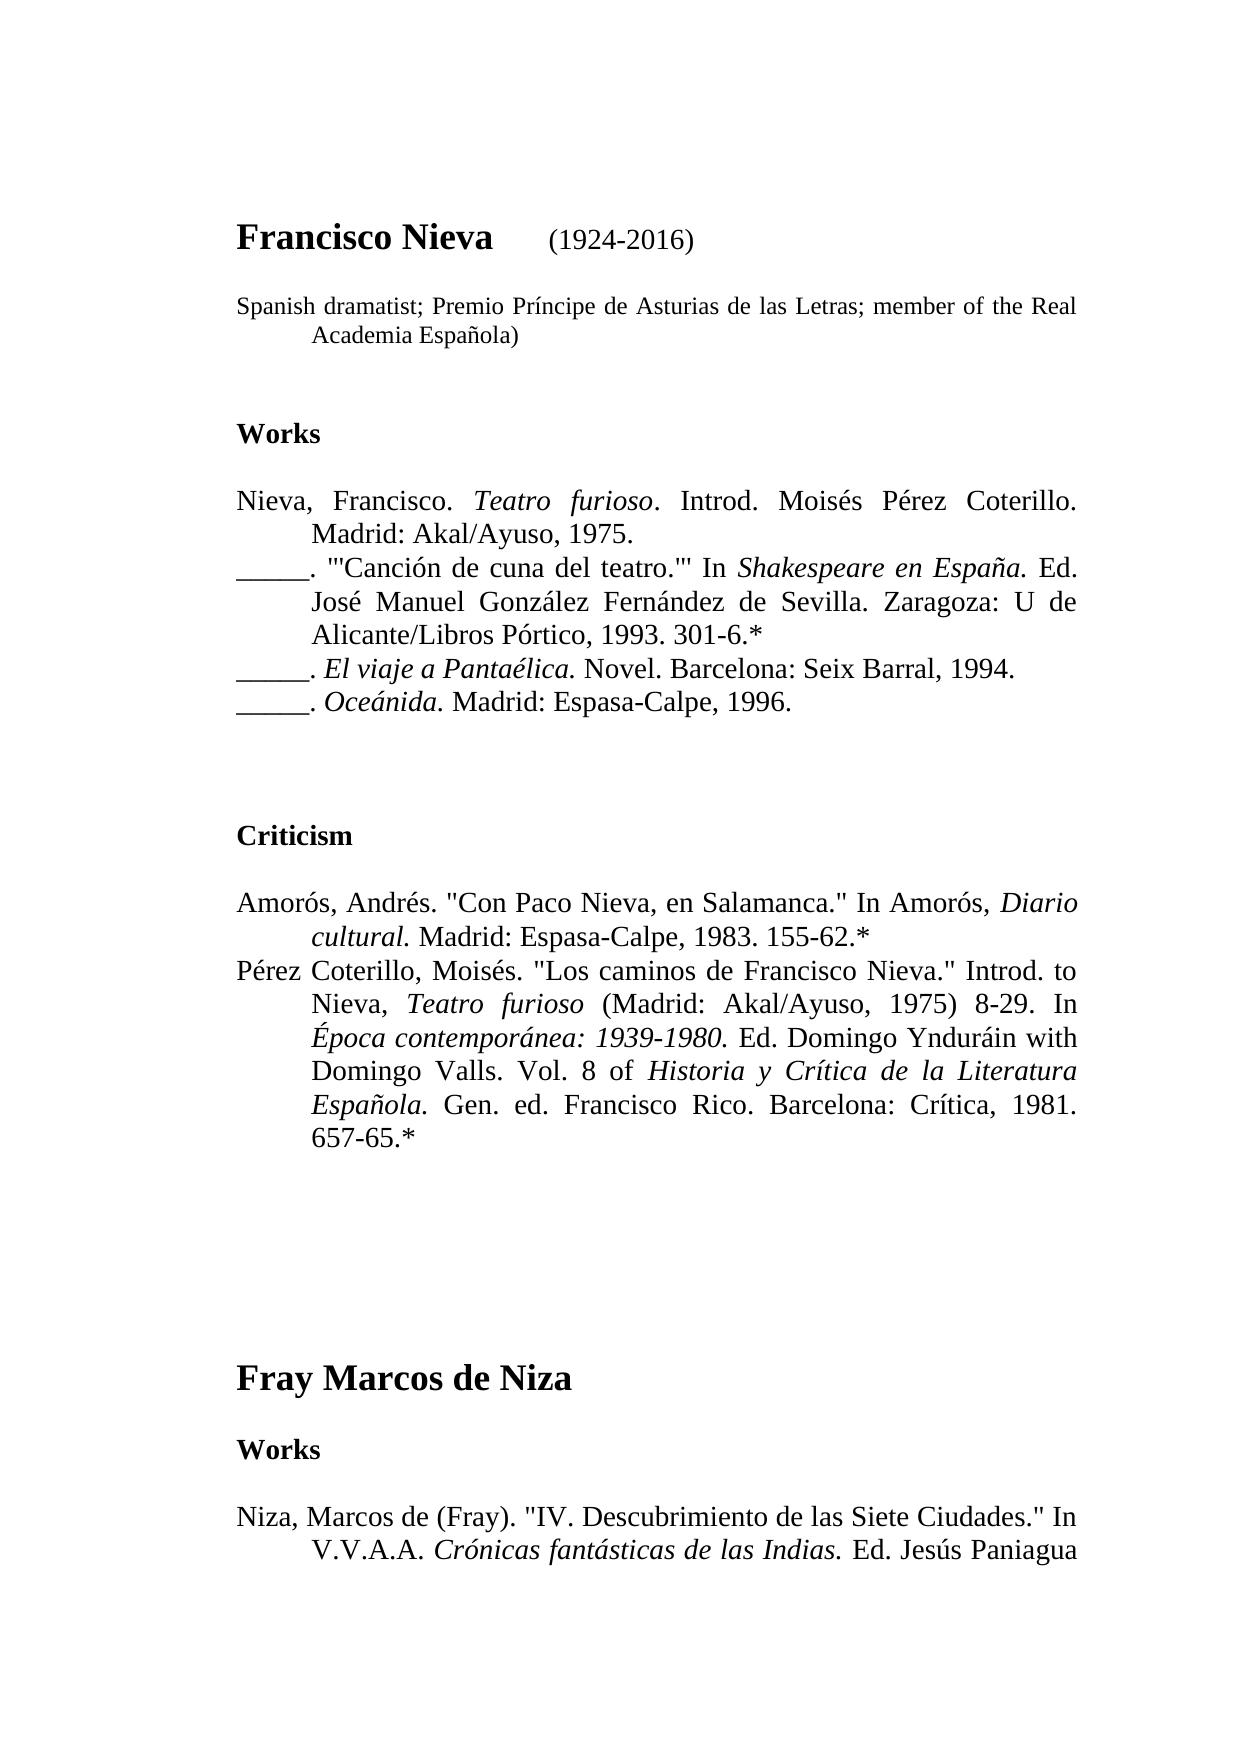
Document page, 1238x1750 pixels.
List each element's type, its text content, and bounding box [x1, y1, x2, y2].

text Francisco Nieva (1924-2016) [236, 215, 1078, 258]
text _____. Oceánida. Madrid: Espasa-Calpe, 1996. [236, 684, 1078, 718]
text Criticism [236, 818, 1078, 852]
text Spanish dramatist; Premio Príncipe de Asturias de las Letras; member of the Real Academia Española) [236, 291, 1078, 349]
text Fray Marcos de Niza [236, 1355, 1078, 1398]
text Works [236, 1432, 1078, 1465]
text _____. "'Canción de cuna del teatro."' In Shakespeare en España. Ed. José Manuel González Fernández de Sevilla. Zaragoza: U de Alicante/Libros Pórtico, 1993. 301-6.* [236, 550, 1078, 651]
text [236, 1499, 1078, 1566]
text Works [236, 416, 1078, 449]
text _____. El viaje a Pantaélica. Novel. Barcelona: Seix Barral, 1994. [236, 651, 1078, 684]
text Amorós, Andrés. "Con Paco Nieva, en Salamanca." In Amorós, Diario cultural. Madrid: Espasa-Calpe, 1983. 155-62.* [236, 886, 1078, 953]
text Nieva, Francisco. Teatro furioso. Introd. Moisés Pérez Coterillo. Madrid: Akal/Ayuso, 1975. [236, 483, 1078, 550]
text Pérez Coterillo, Moisés. "Los caminos de Francisco Nieva." Introd. to Nieva, Teatro furioso (Madrid: Akal/Ayuso, 1975) 8-29. In Época contemporánea: 1939-1980. Ed. Domingo Ynduráin with Domingo Valls. Vol. 8 of Historia y Crítica de la Literatura Española. Gen. ed. Francisco Rico. Barcelona: Crítica, 1981. 657-65.* [236, 953, 1078, 1154]
